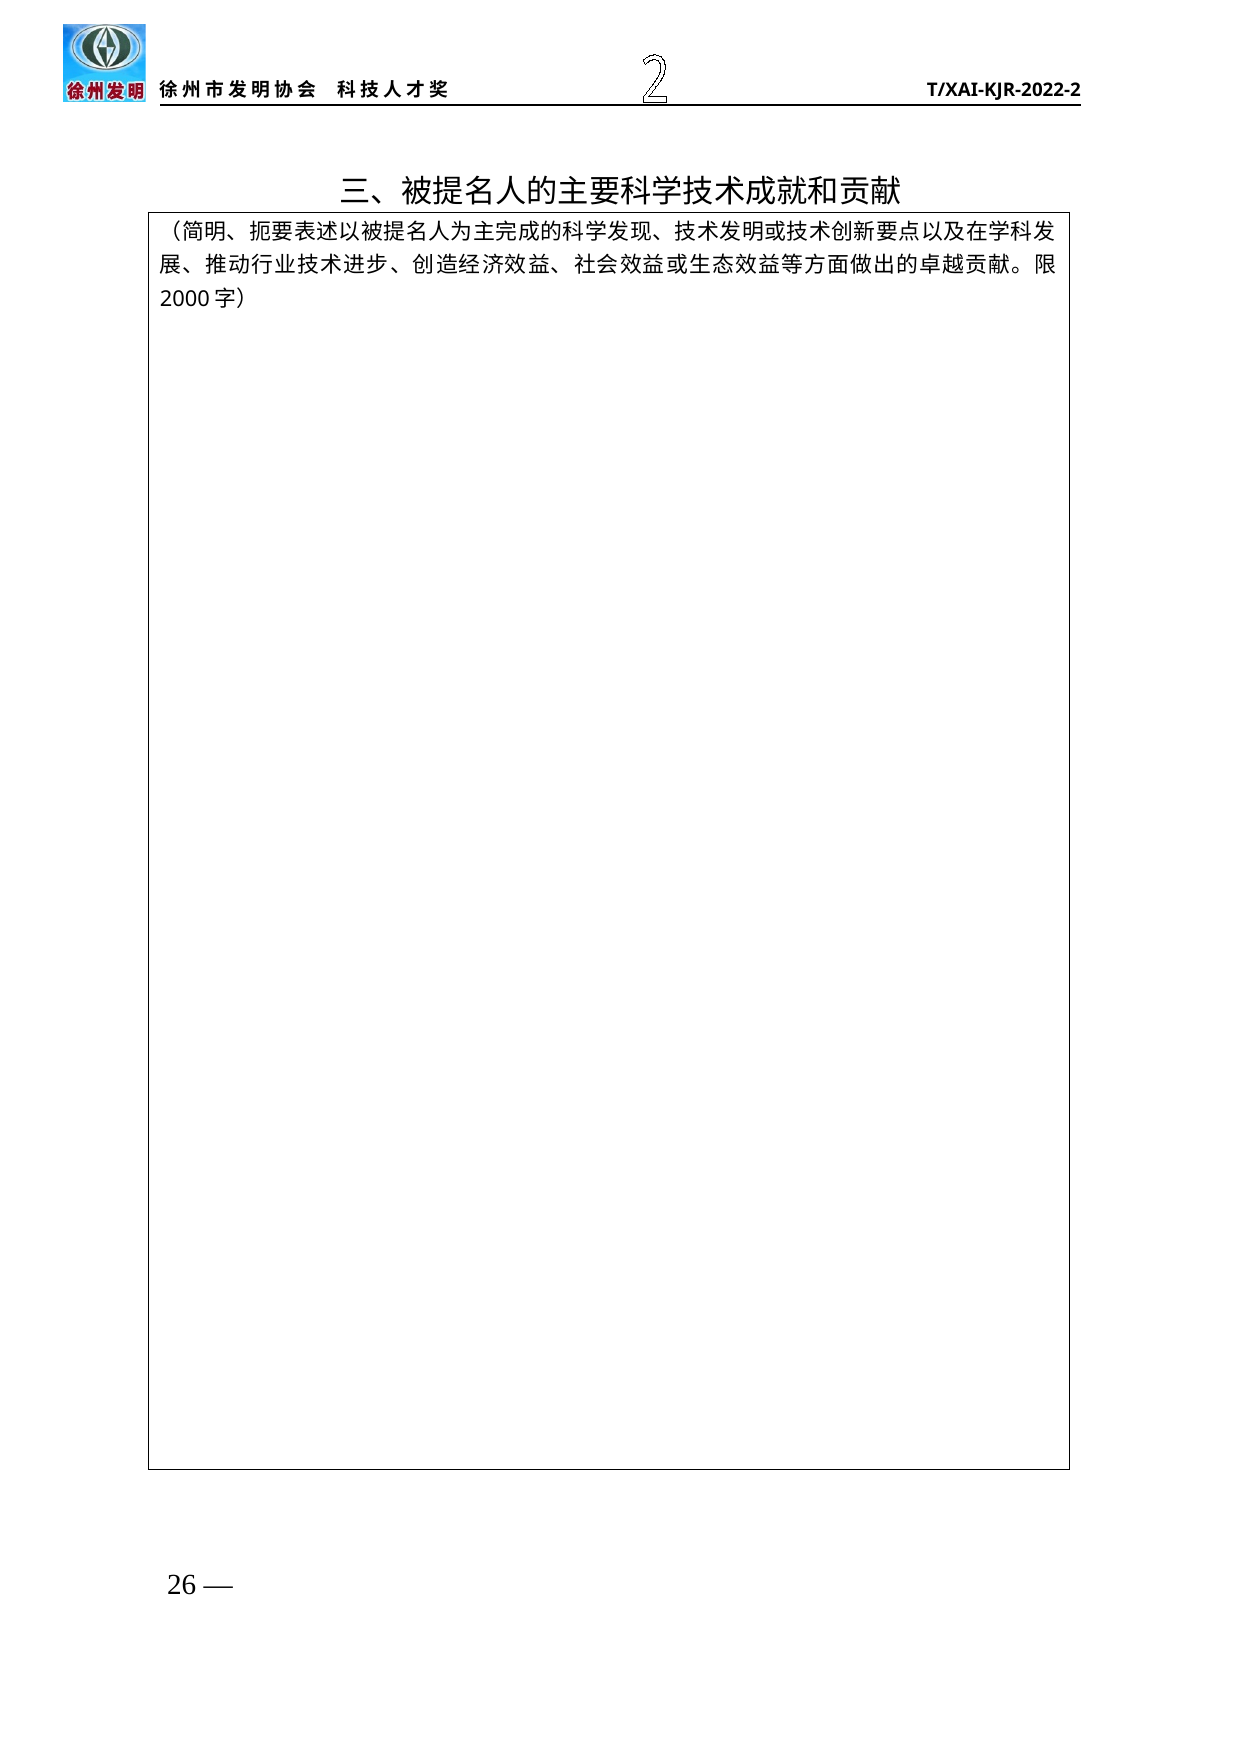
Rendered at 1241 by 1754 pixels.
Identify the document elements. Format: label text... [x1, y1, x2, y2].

picture [63, 24, 146, 102]
table_header （简明、扼要表述以被提名人为主完成的科学发现、技术发明或技术创新要点以及在学科发展、推动行业技术进步、创造经济效益、社会效益或生态效益等方面做出的卓越贡献。限2000字） [149, 213, 1069, 1469]
text 三、被提名人的主要科学技术成就和贡献 [159, 159, 1081, 212]
